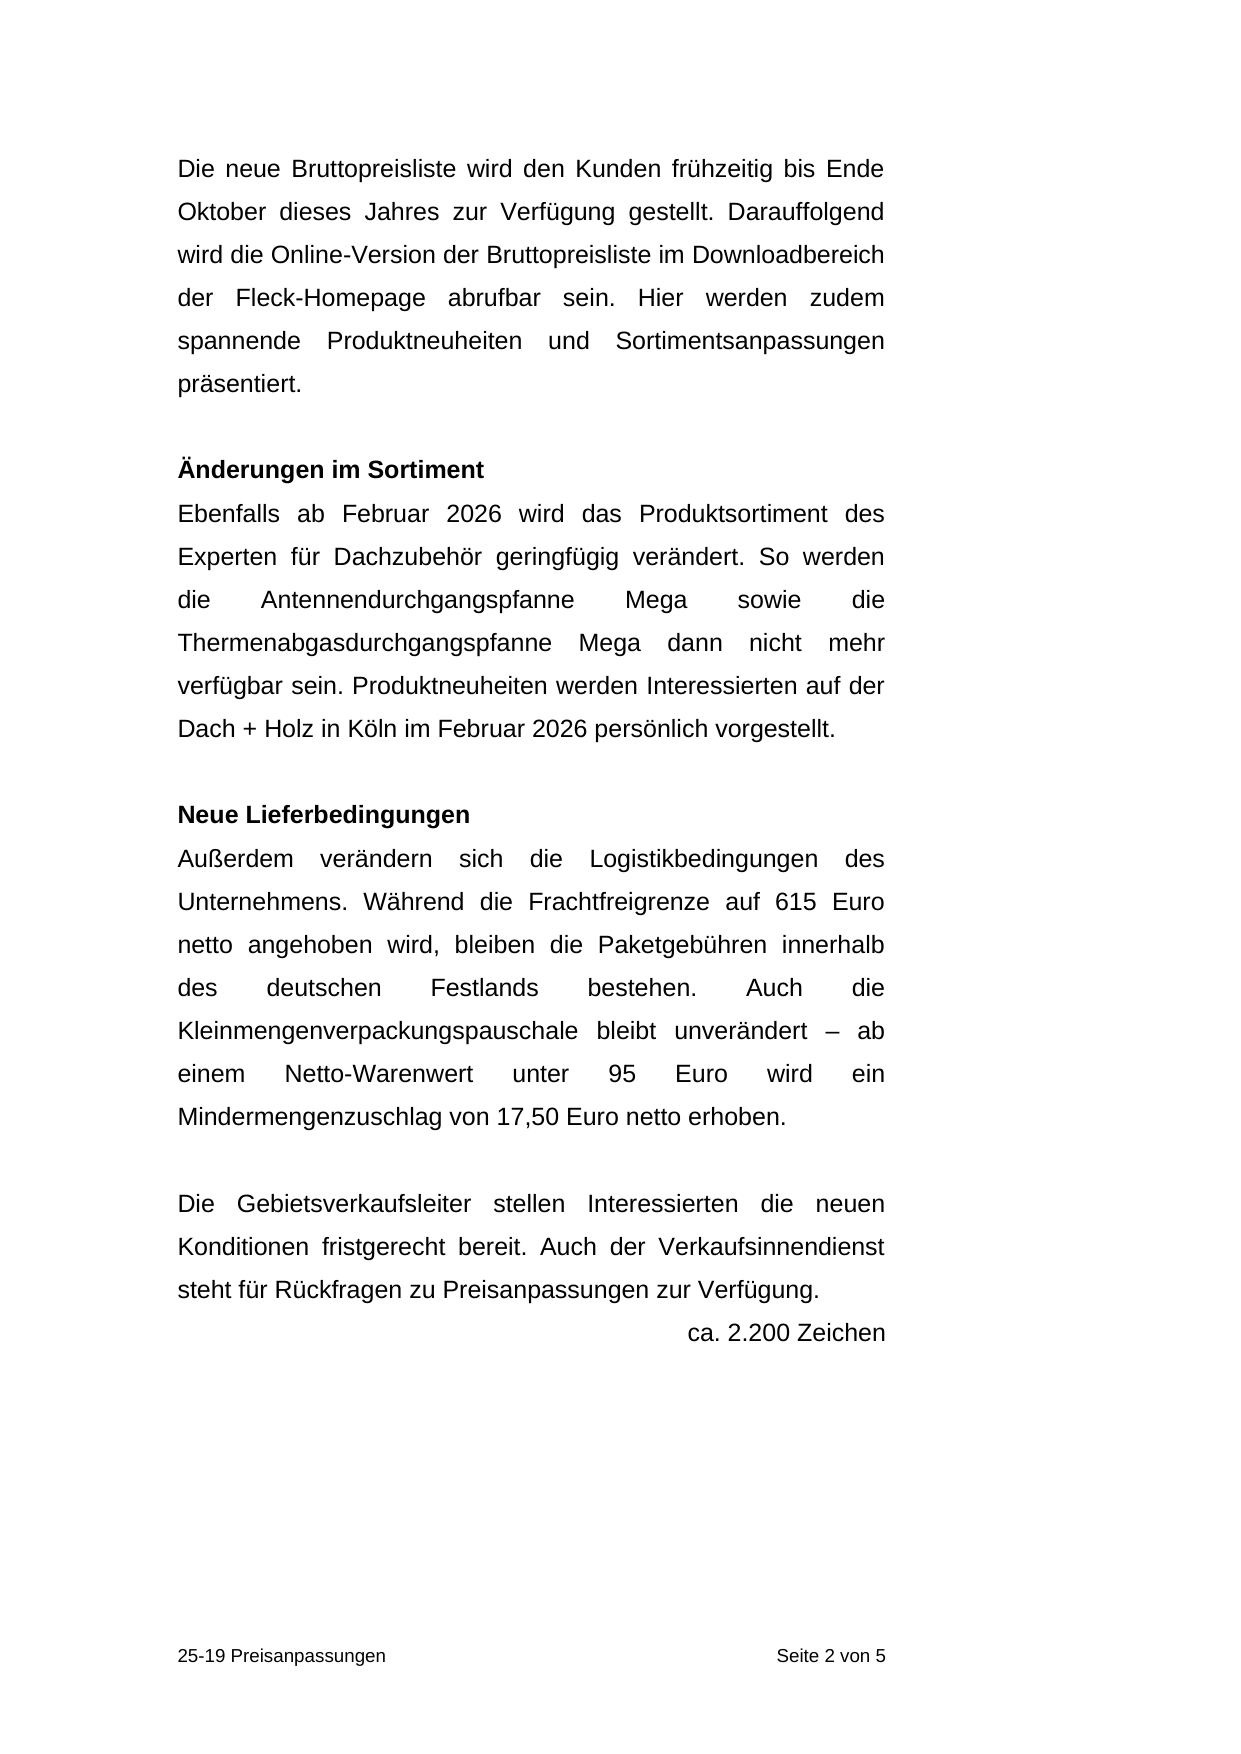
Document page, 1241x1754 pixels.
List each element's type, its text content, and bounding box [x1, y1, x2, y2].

text Ebenfalls ab Februar 2026 wird das Produktsortiment des Experten für Dachzubehör geringfügig verändert. So werden die Antennendurchgangspfanne Mega sowie die Thermenabgasdurchgangspfanne Mega dann nicht mehr verfügbar sein. Produktneuheiten werden Interessierten auf der Dach + Holz in Köln im Februar 2026 persönlich vorgestellt. [177, 498, 886, 743]
text Die neue Bruttopreisliste wird den Kunden frühzeitig bis Ende Oktober dieses Jahres zur Verfügung gestellt. Darauffolgend wird die Online-Version der Bruttopreisliste im Downloadbereich der Fleck-Homepage abrufbar sein. Hier werden zudem spannende Produktneuheiten und Sortimentsanpassungen präsentiert. [177, 153, 886, 398]
text Die Gebietsverkaufsleiter stellen Interessierten die neuen Konditionen fristgerecht bereit. Auch der Verkaufsinnendienst steht für Rückfragen zu Preisanpassungen zur Verfügung. [177, 1188, 886, 1303]
text Neue Lieferbedingungen [177, 800, 886, 829]
text Änderungen im Sortiment [177, 455, 886, 484]
text Außerdem verändern sich die Logistikbedingungen des Unternehmens. Während die Frachtfreigrenze auf 615 Euro netto angehoben wird, bleiben die Paketgebühren innerhalb des deutschen Festlands bestehen. Auch die Kleinmengenverpackungspauschale bleibt unverändert – ab einem Netto-Warenwert unter 95 Euro wird ein Mindermengenzuschlag von 17,50 Euro netto erhoben. [177, 843, 886, 1131]
text ca. 2.200 Zeichen [177, 1318, 886, 1347]
